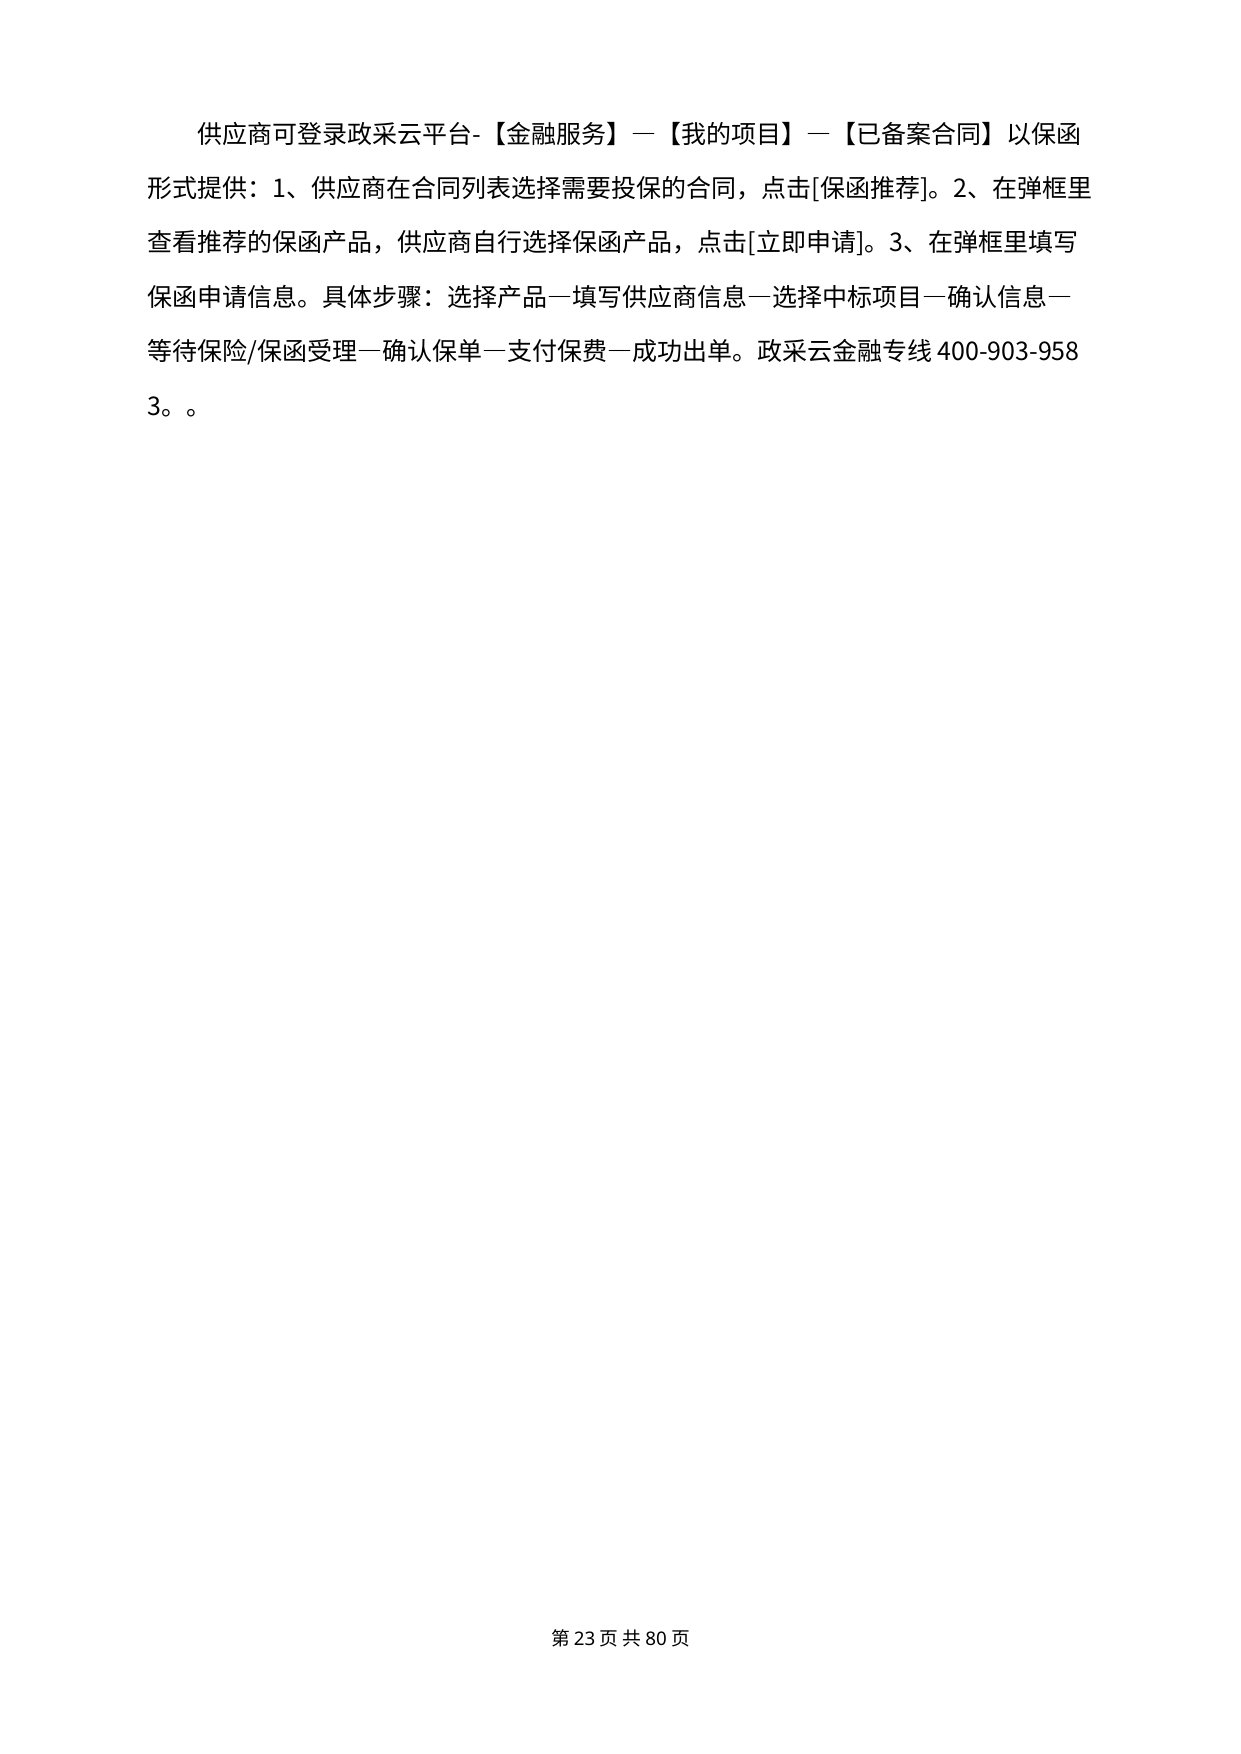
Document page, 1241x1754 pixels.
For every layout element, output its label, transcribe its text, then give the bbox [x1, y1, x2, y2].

subtitle 供应商可登录政采云平台-【金融服务】—【我的项目】—【已备案合同】以保函形式提供：1、供应商在合同列表选择需要投保的合同，点击[保函推荐]。2、在弹框里查看推荐的保函产品，供应商自行选择保函产品，点击[立即申请]。3、在弹框里填写保函申请信息。具体步骤：选择产品—填写供应商信息—选择中标项目—确认信息—等待保险/保函受理—确认保单—支付保费—成功出单。政采云金融专线400-903-9583。。 [148, 114, 1092, 422]
